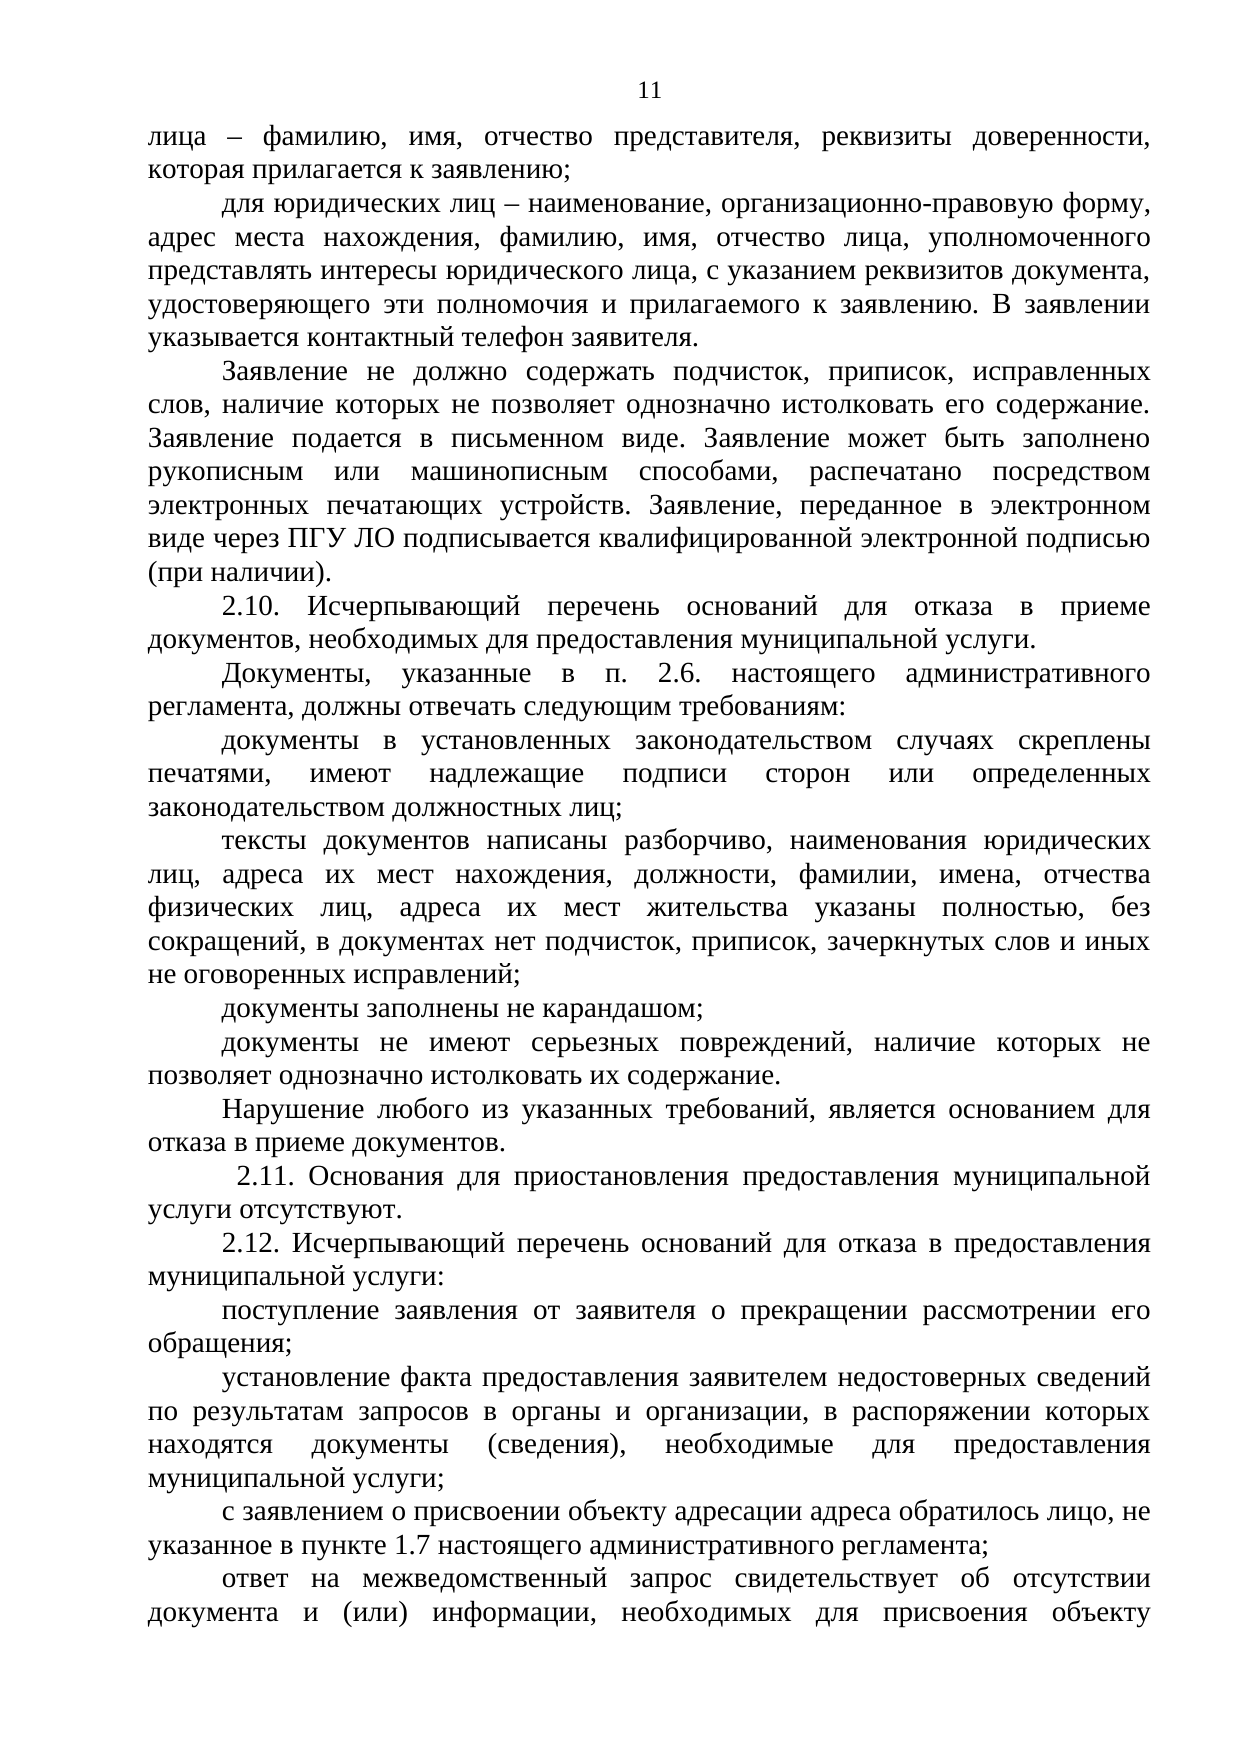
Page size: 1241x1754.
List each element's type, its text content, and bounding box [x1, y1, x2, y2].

text поступление заявления от заявителя о прекращении рассмотрении его обращения; [148, 1292, 1152, 1359]
text с заявлением о присвоении объекту адресации адреса обратилось лицо, не указанное в пункте 1.7 настоящего административного регламента; [148, 1493, 1152, 1560]
text установление факта предоставления заявителем недостоверных сведений по результатам запросов в органы и организации, в распоряжении которых находятся документы (сведения), необходимые для предоставления муниципальной услуги; [148, 1359, 1152, 1493]
text тексты документов написаны разборчиво, наименования юридических лиц, адреса их мест нахождения, должности, фамилии, имена, отчества физических лиц, адреса их мест жительства указаны полностью, без сокращений, в документах нет подчисток, приписок, зачеркнутых слов и иных не оговоренных исправлений; [148, 822, 1152, 990]
text 2.11. Основания для приостановления предоставления муниципальной услуги отсутствуют. [148, 1158, 1152, 1225]
text документы не имеют серьезных повреждений, наличие которых не позволяет однозначно истолковать их содержание. [148, 1024, 1152, 1091]
text документы заполнены не карандашом; [148, 990, 1152, 1024]
text 2.10. Исчерпывающий перечень оснований для отказа в приеме документов, необходимых для предоставления муниципальной услуги. [148, 588, 1152, 655]
text Заявление не должно содержать подчисток, приписок, исправленных слов, наличие которых не позволяет однозначно истолковать его содержание. Заявление подается в письменном виде. Заявление может быть заполнено рукописным или машинописным способами, распечатано посредством электронных печатающих устройств. Заявление, переданное в электронном виде через ПГУ ЛО подписывается квалифицированной электронной подписью (при наличии). [148, 353, 1152, 588]
text документы в установленных законодательством случаях скреплены печатями, имеют надлежащие подписи сторон или определенных законодательством должностных лиц; [148, 722, 1152, 822]
text Нарушение любого из указанных требований, является основанием для отказа в приеме документов. [148, 1091, 1152, 1158]
text для юридических лиц – наименование, организационно-правовую форму, адрес места нахождения, фамилию, имя, отчество лица, уполномоченного представлять интересы юридического лица, с указанием реквизитов документа, удостоверяющего эти полномочия и прилагаемого к заявлению. В заявлении указывается контактный телефон заявителя. [148, 185, 1152, 353]
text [148, 1560, 1152, 1627]
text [148, 118, 1152, 185]
text Документы, указанные в п. 2.6. настоящего административного регламента, должны отвечать следующим требованиям: [148, 655, 1152, 722]
text 2.12. Исчерпывающий перечень оснований для отказа в предоставления муниципальной услуги: [148, 1225, 1152, 1292]
